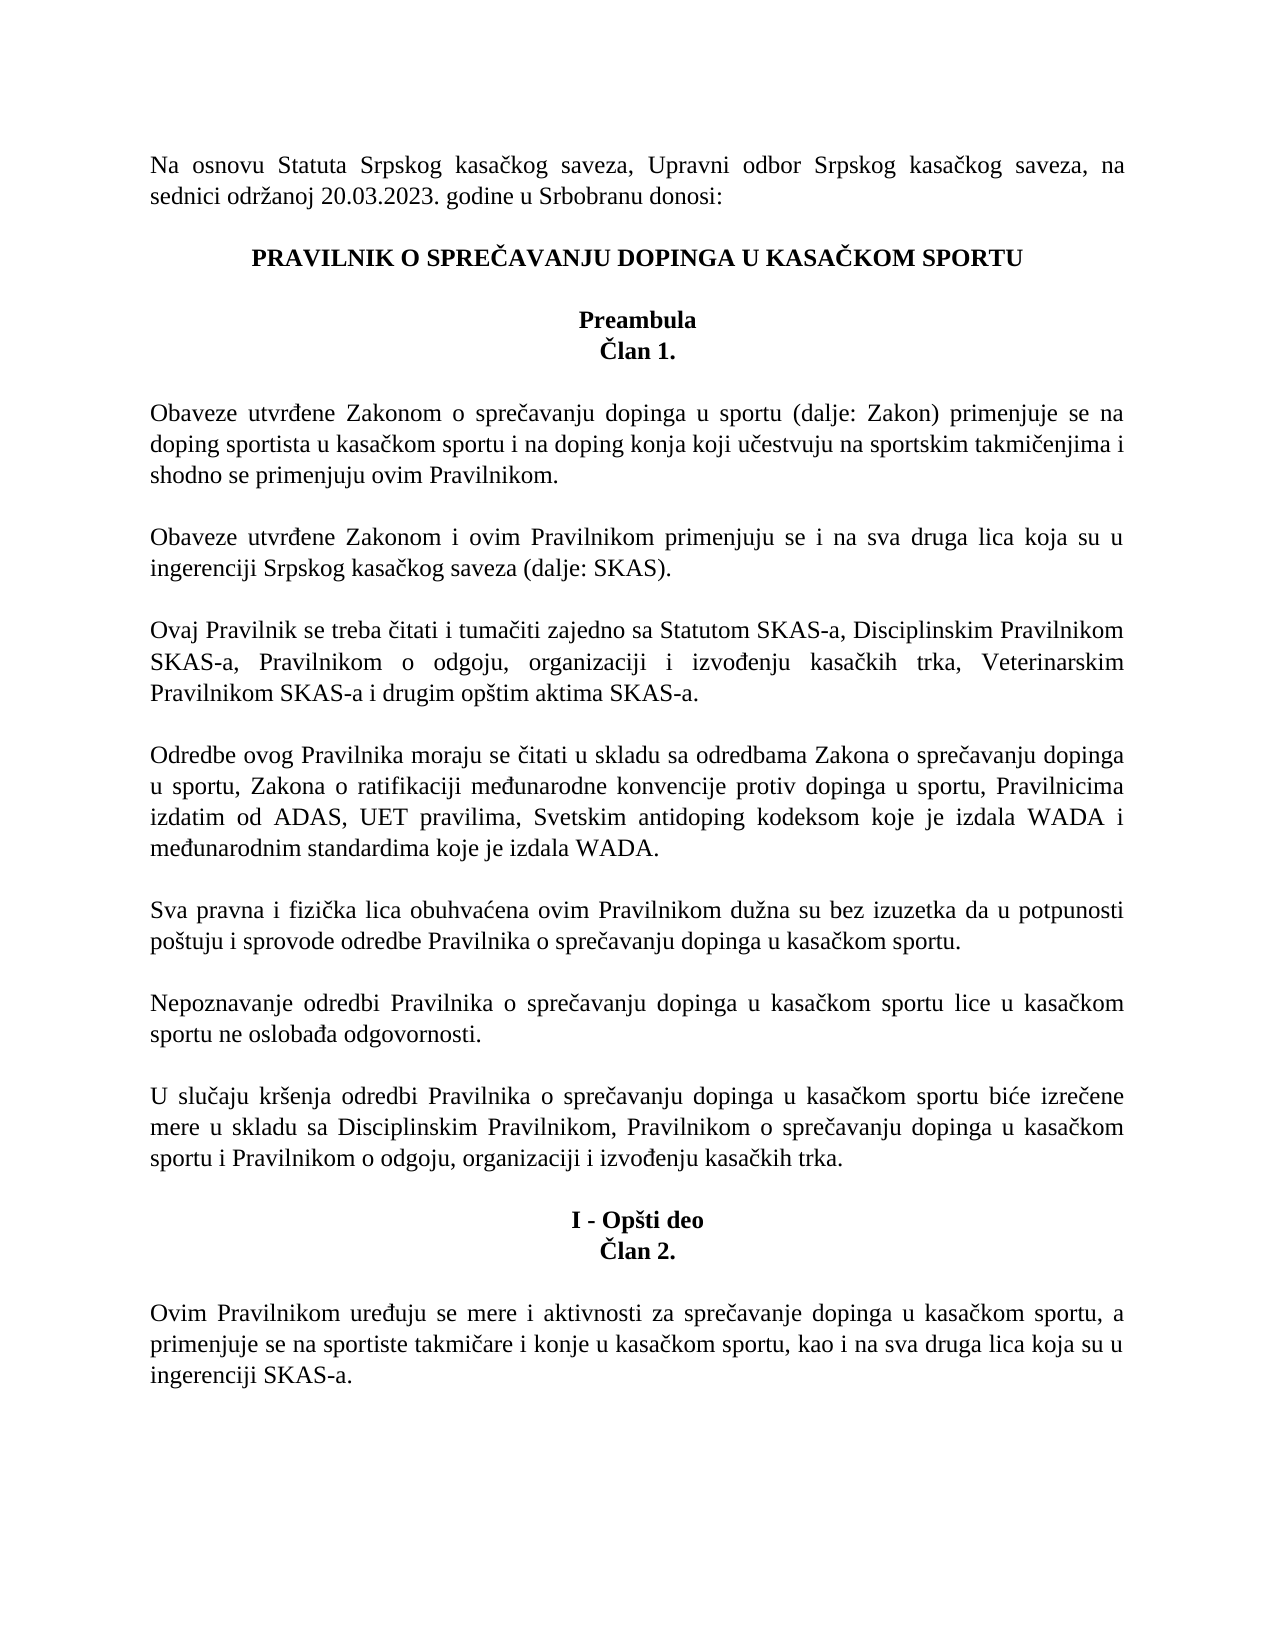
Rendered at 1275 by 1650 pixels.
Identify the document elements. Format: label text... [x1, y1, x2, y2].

text Ovaj Pravilnik se treba čitati i tumačiti zajedno sa Statutom SKAS-a, Disciplinskim Pravilnikom SKAS-a, Pravilnikom o odgoju, organizaciji i izvođenju kasačkih trka, Veterinarskim Pravilnikom SKAS-a i drugim opštim aktima SKAS-a. [150, 616, 1125, 706]
text Obaveze utvrđene Zakonom i ovim Pravilnikom primenjuju se i na sva druga lica koja su u ingerenciji Srpskog kasačkog saveza (dalje: SKAS). [150, 522, 1125, 582]
text U slučaju kršenja odredbi Pravilnika o sprečavanju dopinga u kasačkom sportu biće izrečene mere u skladu sa Disciplinskim Pravilnikom, Pravilnikom o sprečavanju dopinga u kasačkom sportu i Pravilnikom o odgoju, organizaciji i izvođenju kasačkih trka. [150, 1081, 1125, 1172]
text Član 1. [150, 336, 1125, 365]
text PRAVILNIK O SPREČAVANJU DOPINGA U KASAČKOM SPORTU [150, 243, 1125, 272]
text Preambula [150, 305, 1125, 334]
text Nepoznavanje odredbi Pravilnika o sprečavanju dopinga u kasačkom sportu lice u kasačkom sportu ne oslobađa odgovornosti. [150, 988, 1125, 1048]
text Član 2. [150, 1236, 1125, 1265]
text I - Opšti deo [150, 1205, 1125, 1234]
text Obaveze utvrđene Zakonom o sprečavanju dopinga u sportu (dalje: Zakon) primenjuje se na doping sportista u kasačkom sportu i na doping konja koji učestvuju na sportskim takmičenjima i shodno se primenjuju ovim Pravilnikom. [150, 398, 1125, 489]
text Na osnovu Statuta Srpskog kasačkog saveza, Upravni odbor Srpskog kasačkog saveza, na sednici održanoj 20.03.2023. godine u Srbobranu donosi: [150, 150, 1125, 210]
text Sva pravna i fizička lica obuhvaćena ovim Pravilnikom dužna su bez izuzetka da u potpunosti poštuju i sprovode odredbe Pravilnika o sprečavanju dopinga u kasačkom sportu. [150, 895, 1125, 955]
text Odredbe ovog Pravilnika moraju se čitati u skladu sa odredbama Zakona o sprečavanju dopinga u sportu, Zakona o ratifikaciji međunarodne konvencije protiv dopinga u sportu, Pravilnicima izdatim od ADAS, UET pravilima, Svetskim antidoping kodeksom koje je izdala WADA i međunarodnim standardima koje je izdala WADA. [150, 740, 1125, 862]
text Ovim Pravilnikom uređuju se mere i aktivnosti za sprečavanje dopinga u kasačkom sportu, a primenjuje se na sportiste takmičare i konje u kasačkom sportu, kao i na sva druga lica koja su u ingerenciji SKAS-a. [150, 1298, 1125, 1389]
